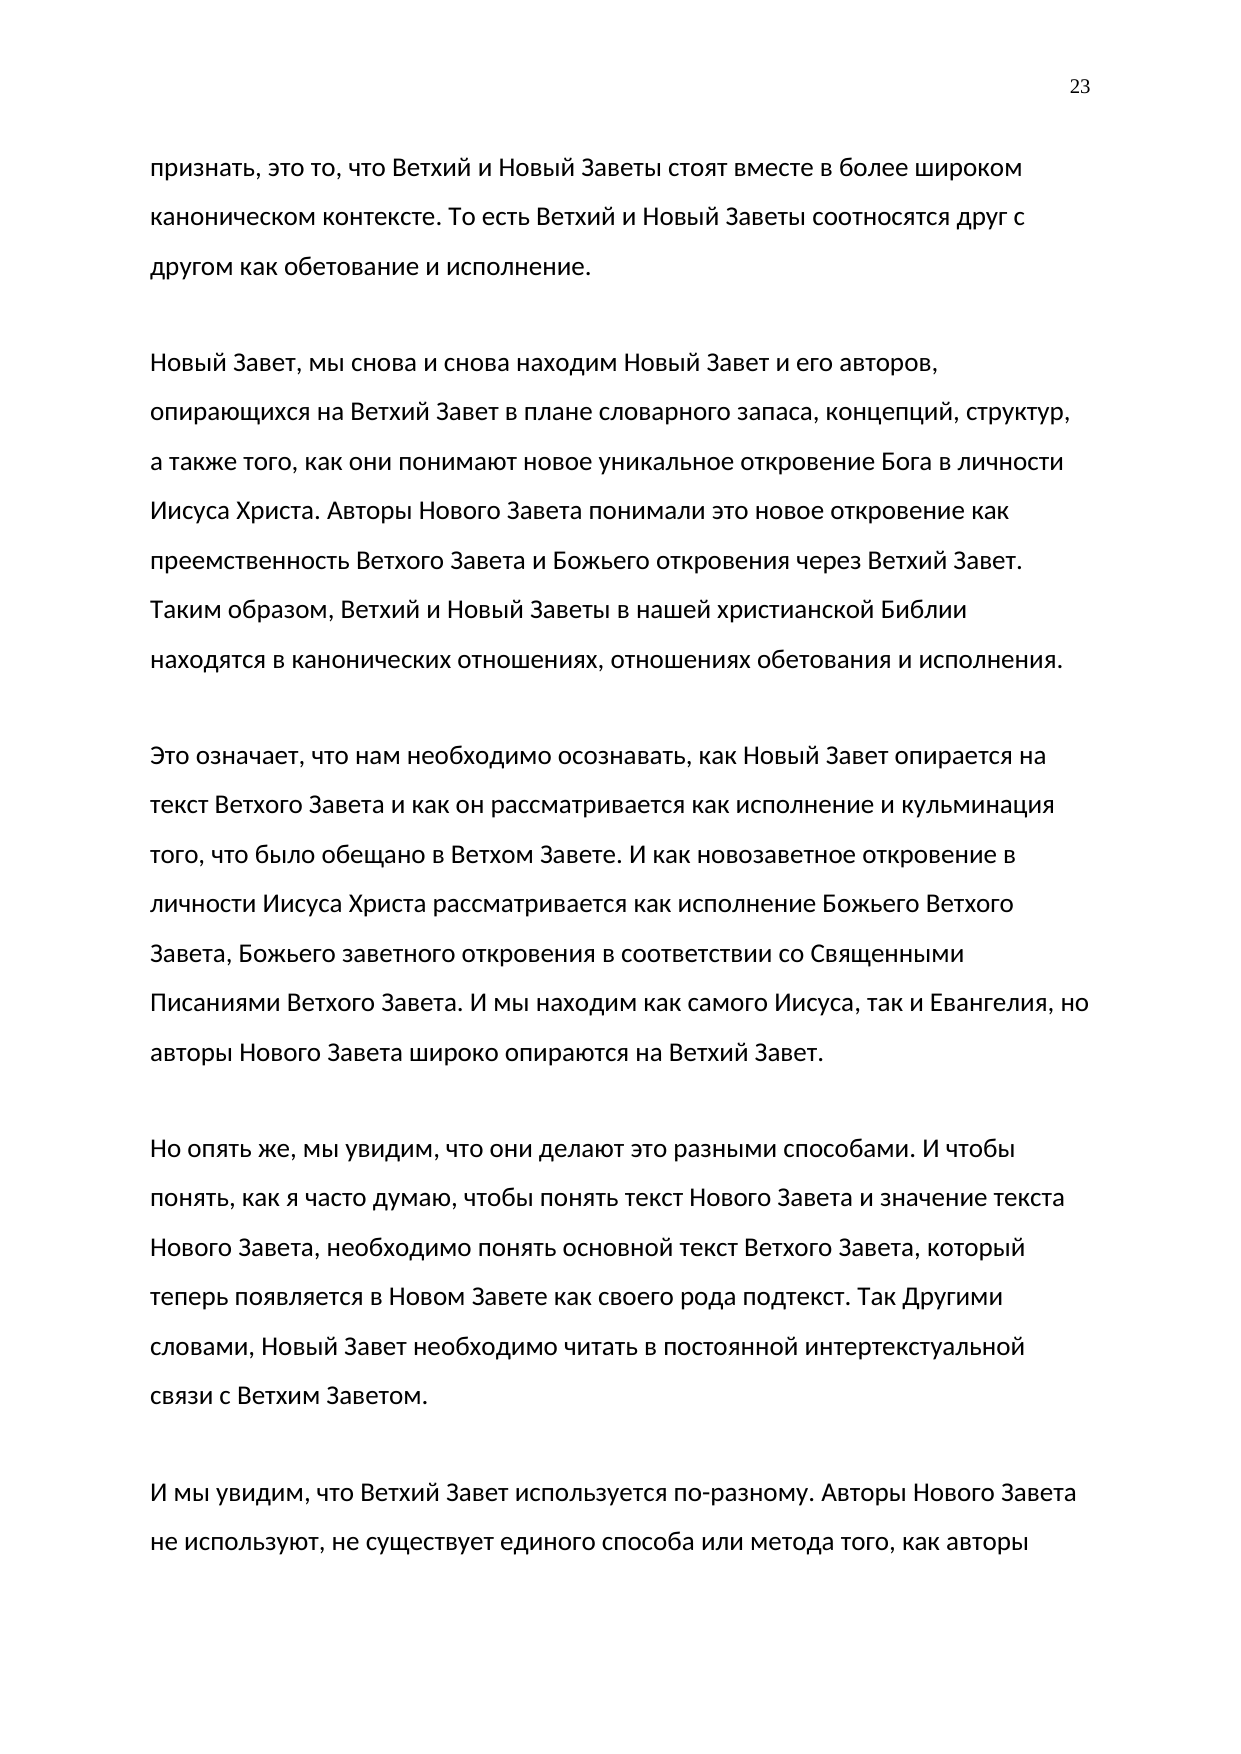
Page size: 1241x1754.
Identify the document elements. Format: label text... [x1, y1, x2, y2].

text Но опять же, мы увидим, что они делают это разными способами. И чтобы понять, как я часто думаю, чтобы понять текст Нового Завета и значение текста Нового Завета, необходимо понять основной текст Ветхого Завета, который теперь появляется в Новом Завете как своего рода подтекст. Так Другими словами, Новый Завет необходимо читать в постоянной интертекстуальной связи с Ветхим Заветом. [150, 1131, 1090, 1412]
text Новый Завет, мы снова и снова находим Новый Завет и его авторов, опирающихся на Ветхий Завет в плане словарного запаса, концепций, структур, а также того, как они понимают новое уникальное откровение Бога в личности Иисуса Христа. Авторы Нового Завета понимали это новое откровение как преемственность Ветхого Завета и Божьего откровения через Ветхий Завет. Таким образом, Ветхий и Новый Заветы в нашей христианской Библии находятся в канонических отношениях, отношениях обетования и исполнения. [150, 345, 1090, 675]
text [150, 1475, 1090, 1557]
text Это означает, что нам необходимо осознавать, как Новый Завет опирается на текст Ветхого Завета и как он рассматривается как исполнение и кульминация того, что было обещано в Ветхом Завете. И как новозаветное откровение в личности Иисуса Христа рассматривается как исполнение Божьего Ветхого Завета, Божьего заветного откровения в соответствии со Священными Писаниями Ветхого Завета. И мы находим как самого Иисуса, так и Евангелия, но авторы Нового Завета широко опираются на Ветхий Завет. [150, 738, 1090, 1068]
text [150, 150, 1090, 282]
